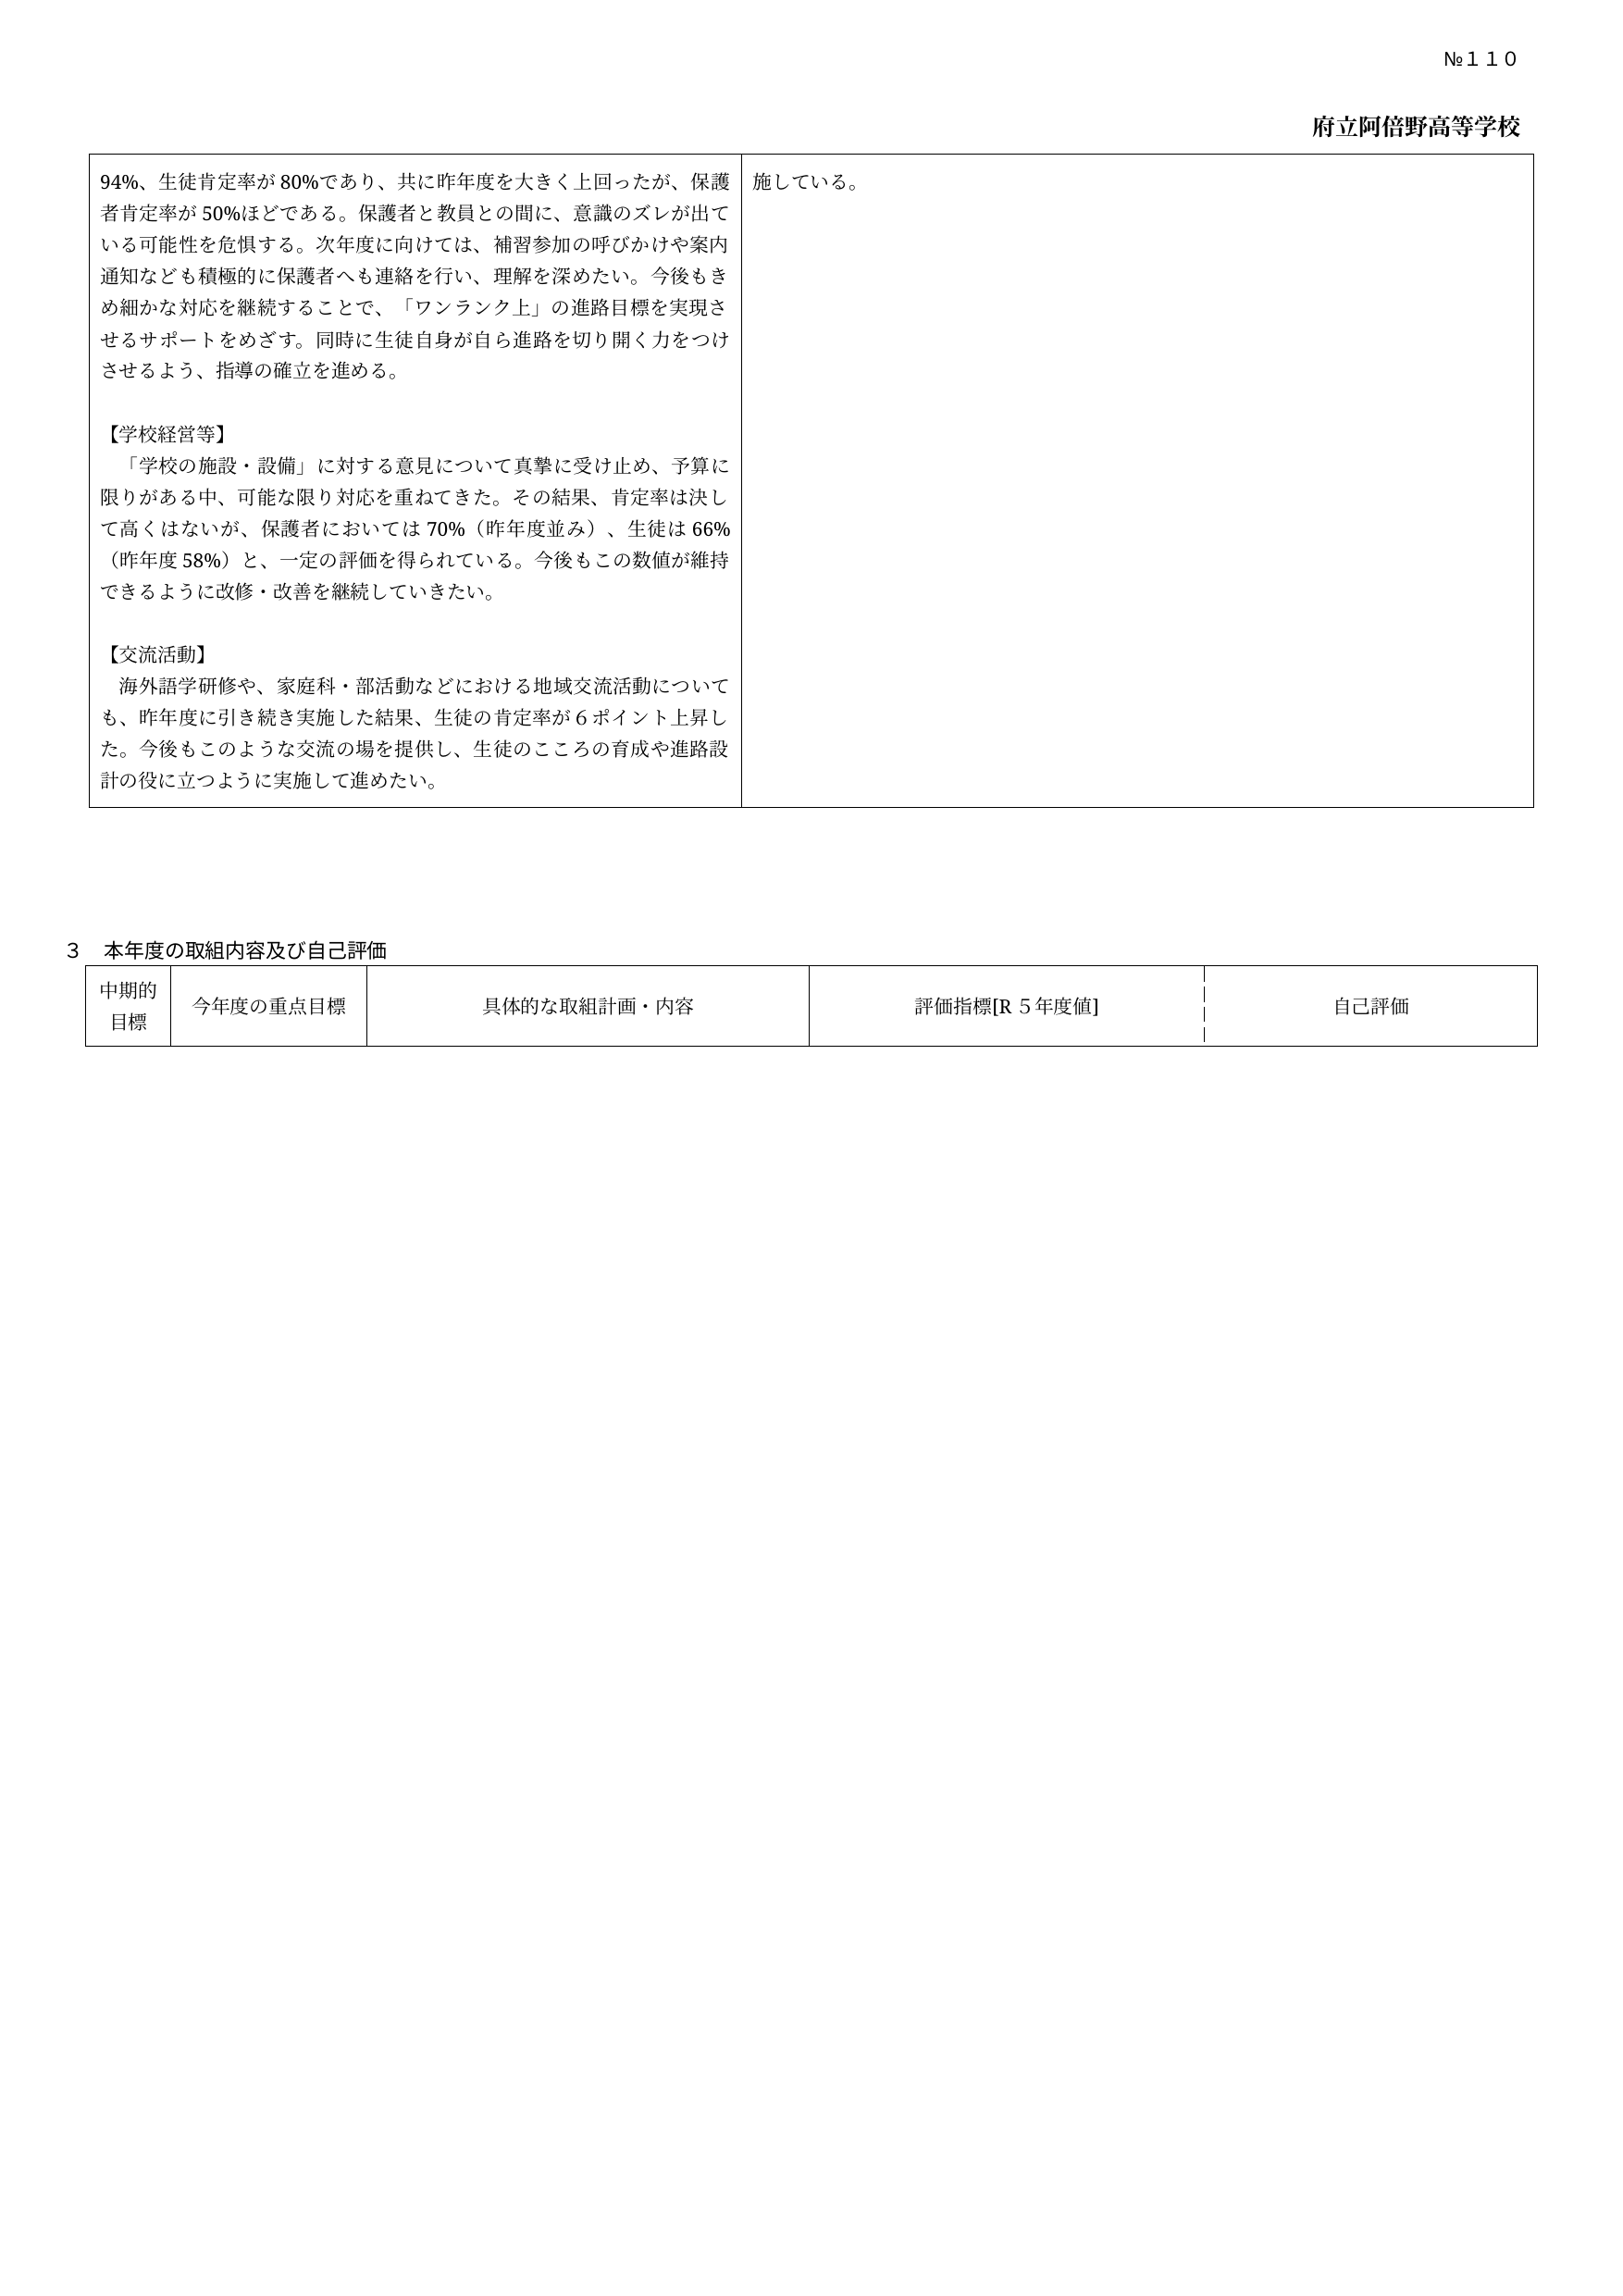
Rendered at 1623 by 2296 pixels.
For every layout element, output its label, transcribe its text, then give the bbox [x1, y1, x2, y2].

table_header 評価指標[R５年度値] [810, 966, 1204, 1046]
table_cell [90, 155, 741, 807]
table_header 中期的 目標 [86, 966, 170, 1046]
table_header 今年度の重点目標 [171, 966, 366, 1046]
table_header 具体的な取組計画・内容 [367, 966, 809, 1046]
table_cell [742, 155, 1533, 807]
text ３ 本年度の取組内容及び自己評価 [63, 934, 1541, 965]
table_header 自己評価 [1204, 966, 1537, 1046]
